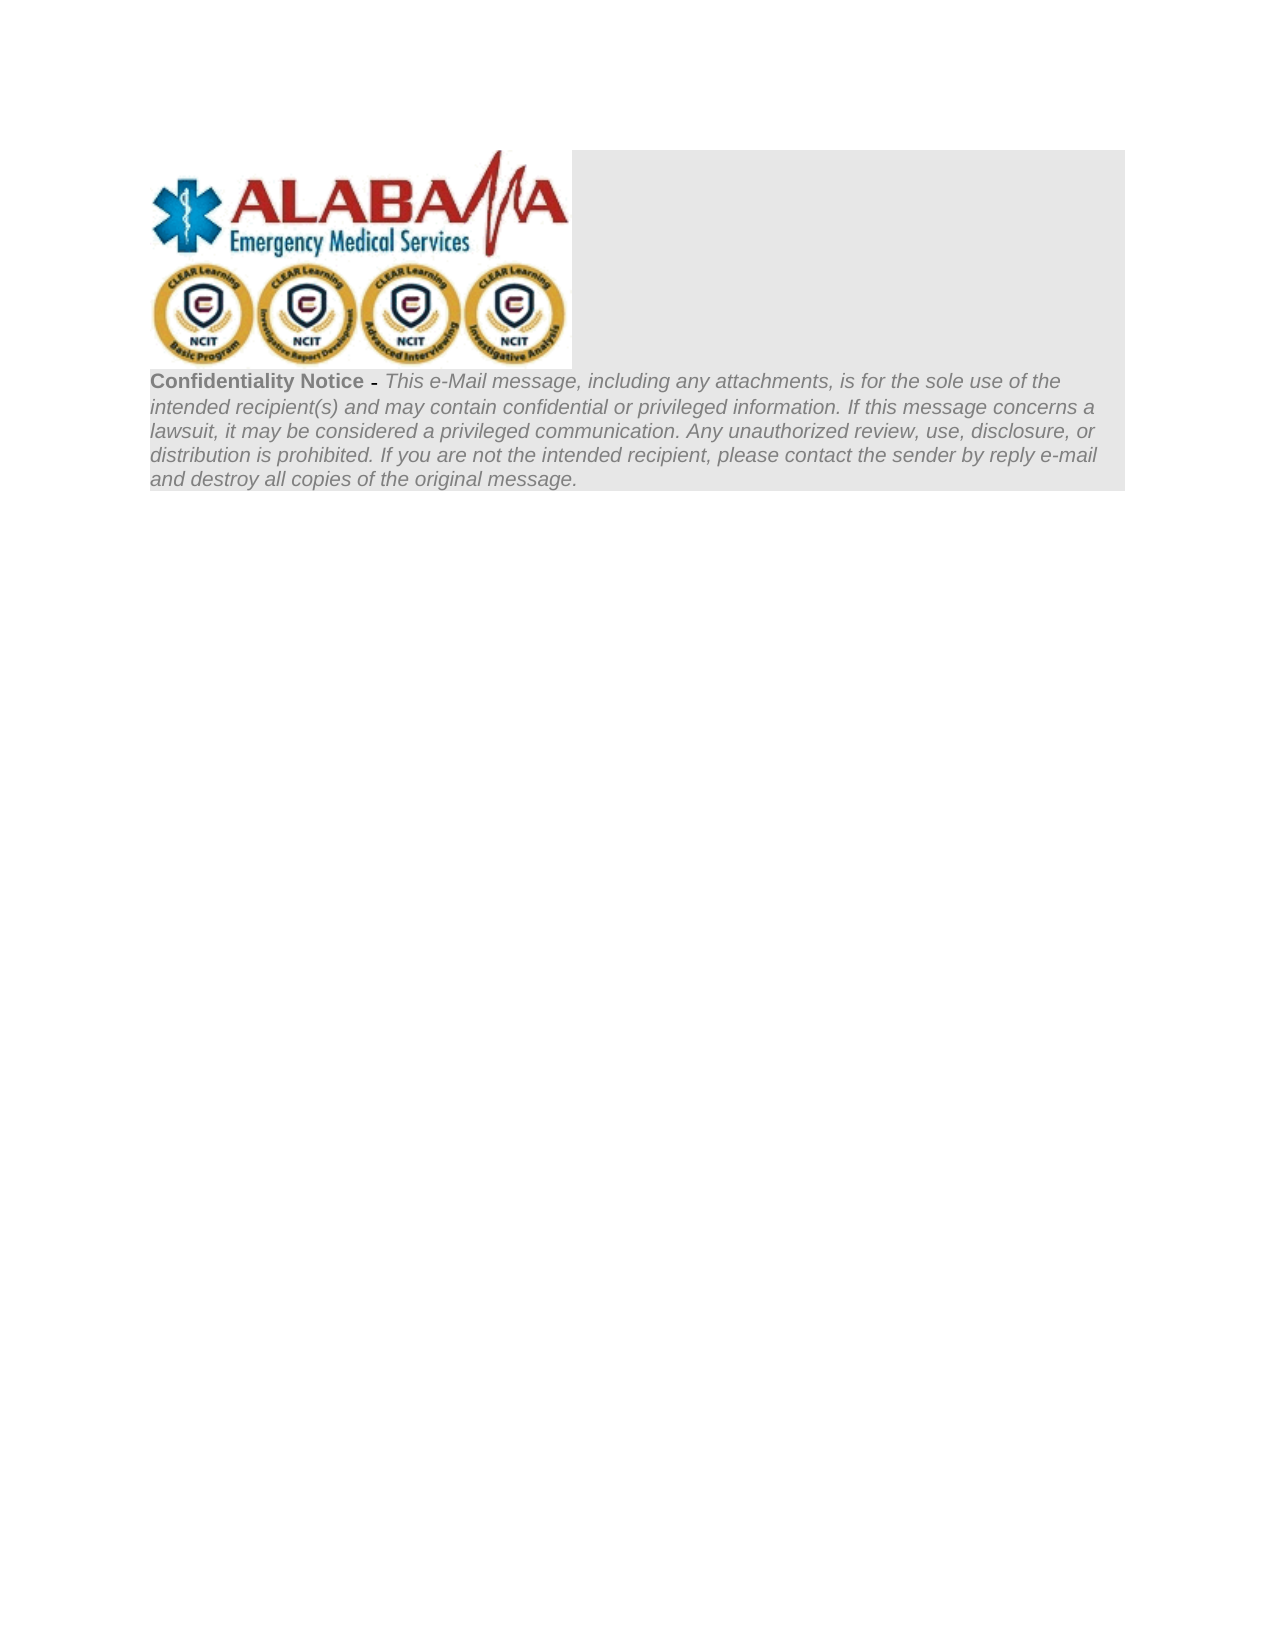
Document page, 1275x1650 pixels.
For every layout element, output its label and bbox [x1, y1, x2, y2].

text [150, 150, 1125, 491]
picture [150, 150, 572, 369]
